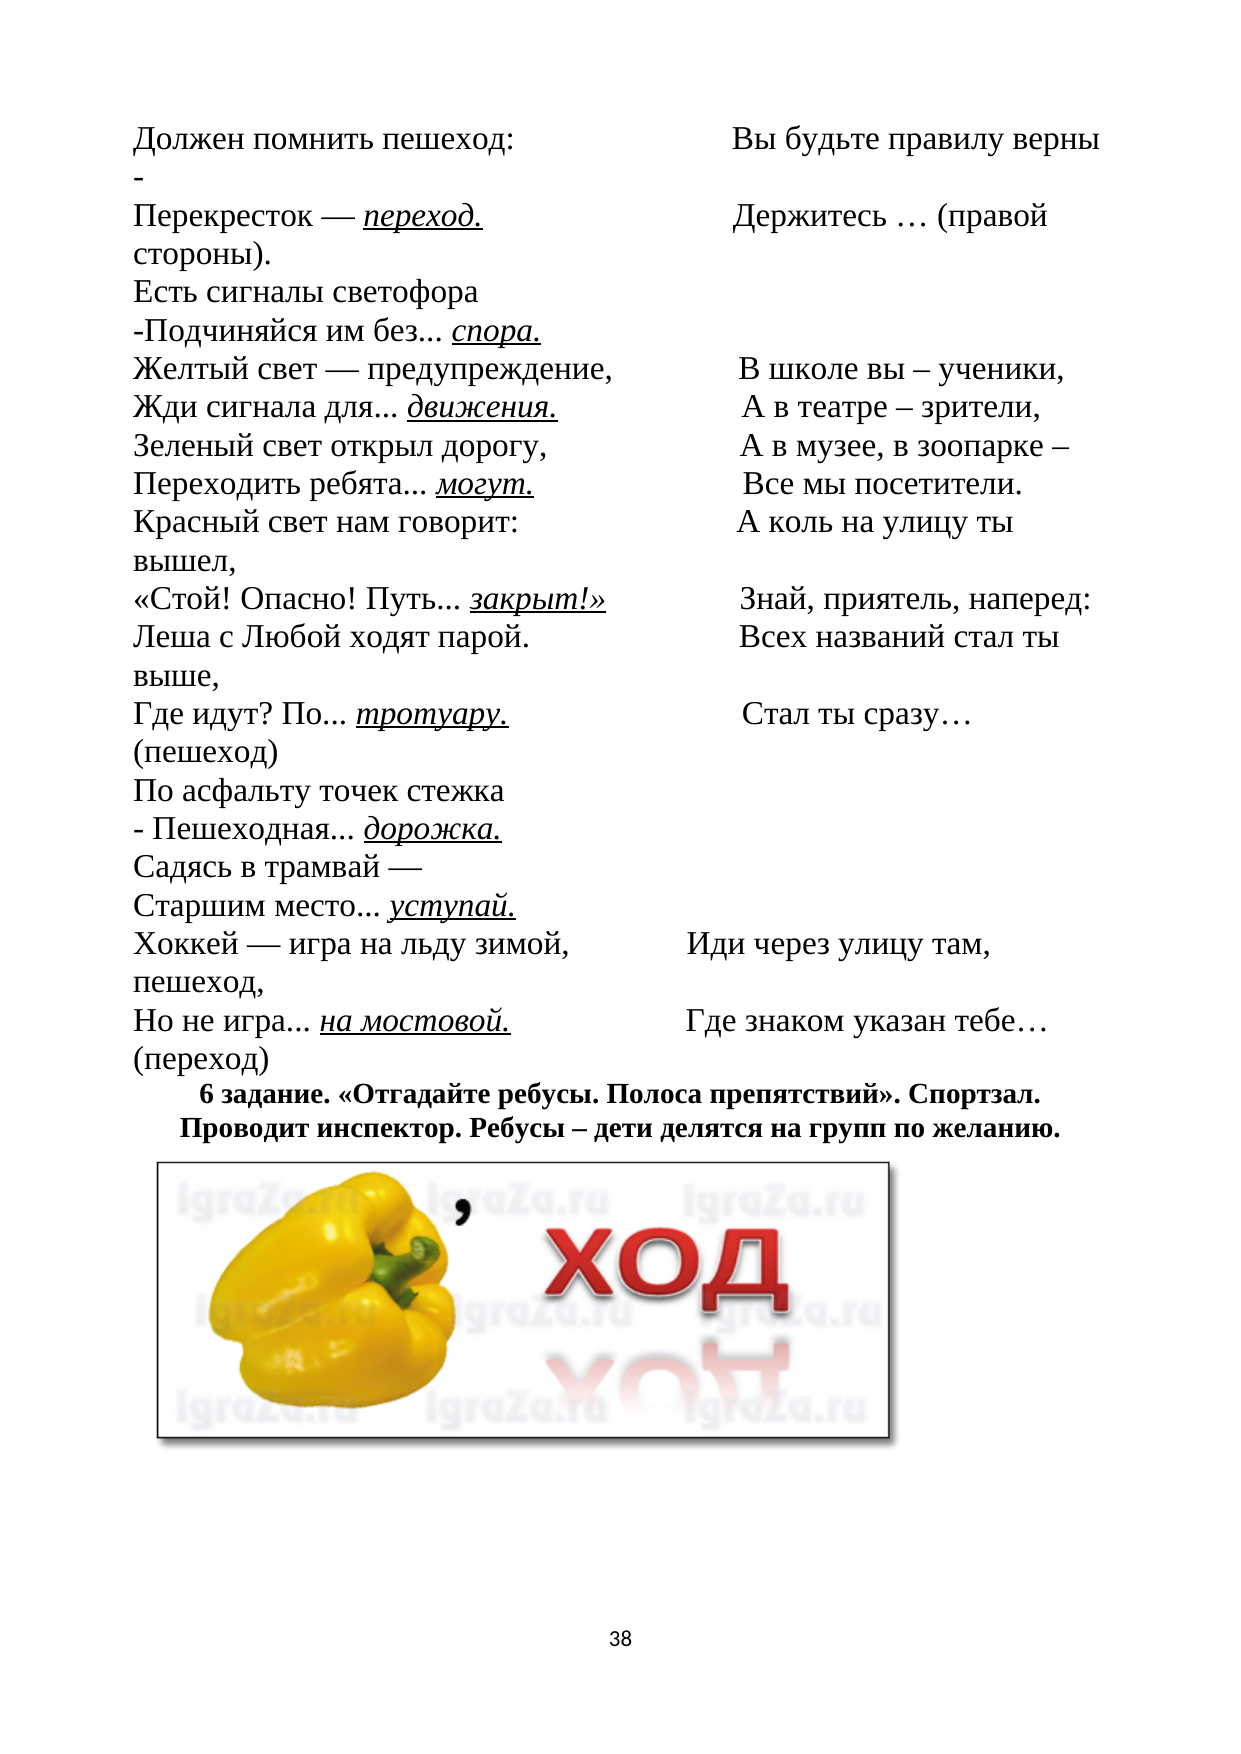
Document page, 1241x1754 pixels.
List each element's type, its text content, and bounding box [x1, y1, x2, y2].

text Красный свет нам говорит: А коль на улицу ты вышел, [133, 501, 1107, 578]
text - Пешеходная... дорожка. [133, 808, 1107, 846]
text 6 задание. «Отгадайте ребусы. Полоса препятствий». Спортзал. Проводит инспектор. Ребусы – дети делятся на групп по желанию. [133, 1076, 1107, 1143]
text Переходить ребята... могут. Все мы посетители. [133, 463, 1107, 501]
text Зеленый свет открыл дорогу, А в музее, в зоопарке – [133, 425, 1107, 463]
text «Стой! Опасно! Путь... закрыт!» Знай, приятель, наперед: Леша с Любой ходят парой. Всех названий стал ты выше, [133, 578, 1107, 693]
text Где идут? По... тротуару. Стал ты сразу…(пешеход) По асфальту точек стежка [133, 693, 1107, 808]
text Старшим место... уступай. [133, 885, 1107, 923]
text Перекресток — переход. Держитесь … (правой стороны). [133, 195, 1107, 271]
text Жди сигнала для... движения. А в театре – зрители, [133, 386, 1107, 425]
picture [132, 1143, 915, 1456]
text Есть сигналы светофора [133, 271, 1107, 310]
text -Подчиняйся им без... спора. [133, 310, 1107, 348]
text Но не игра... на мостовой. Где знаком указан тебе…(переход) [133, 1000, 1107, 1076]
text Желтый свет — предупреждение, В школе вы – ученики, [133, 348, 1107, 386]
text Садясь в трамвай — [133, 846, 1107, 885]
text Хоккей — игра на льду зимой, Иди через улицу там, пешеход, [133, 923, 1107, 1000]
text Должен помнить пешеход: Вы будьте правилу верны - [133, 118, 1107, 195]
